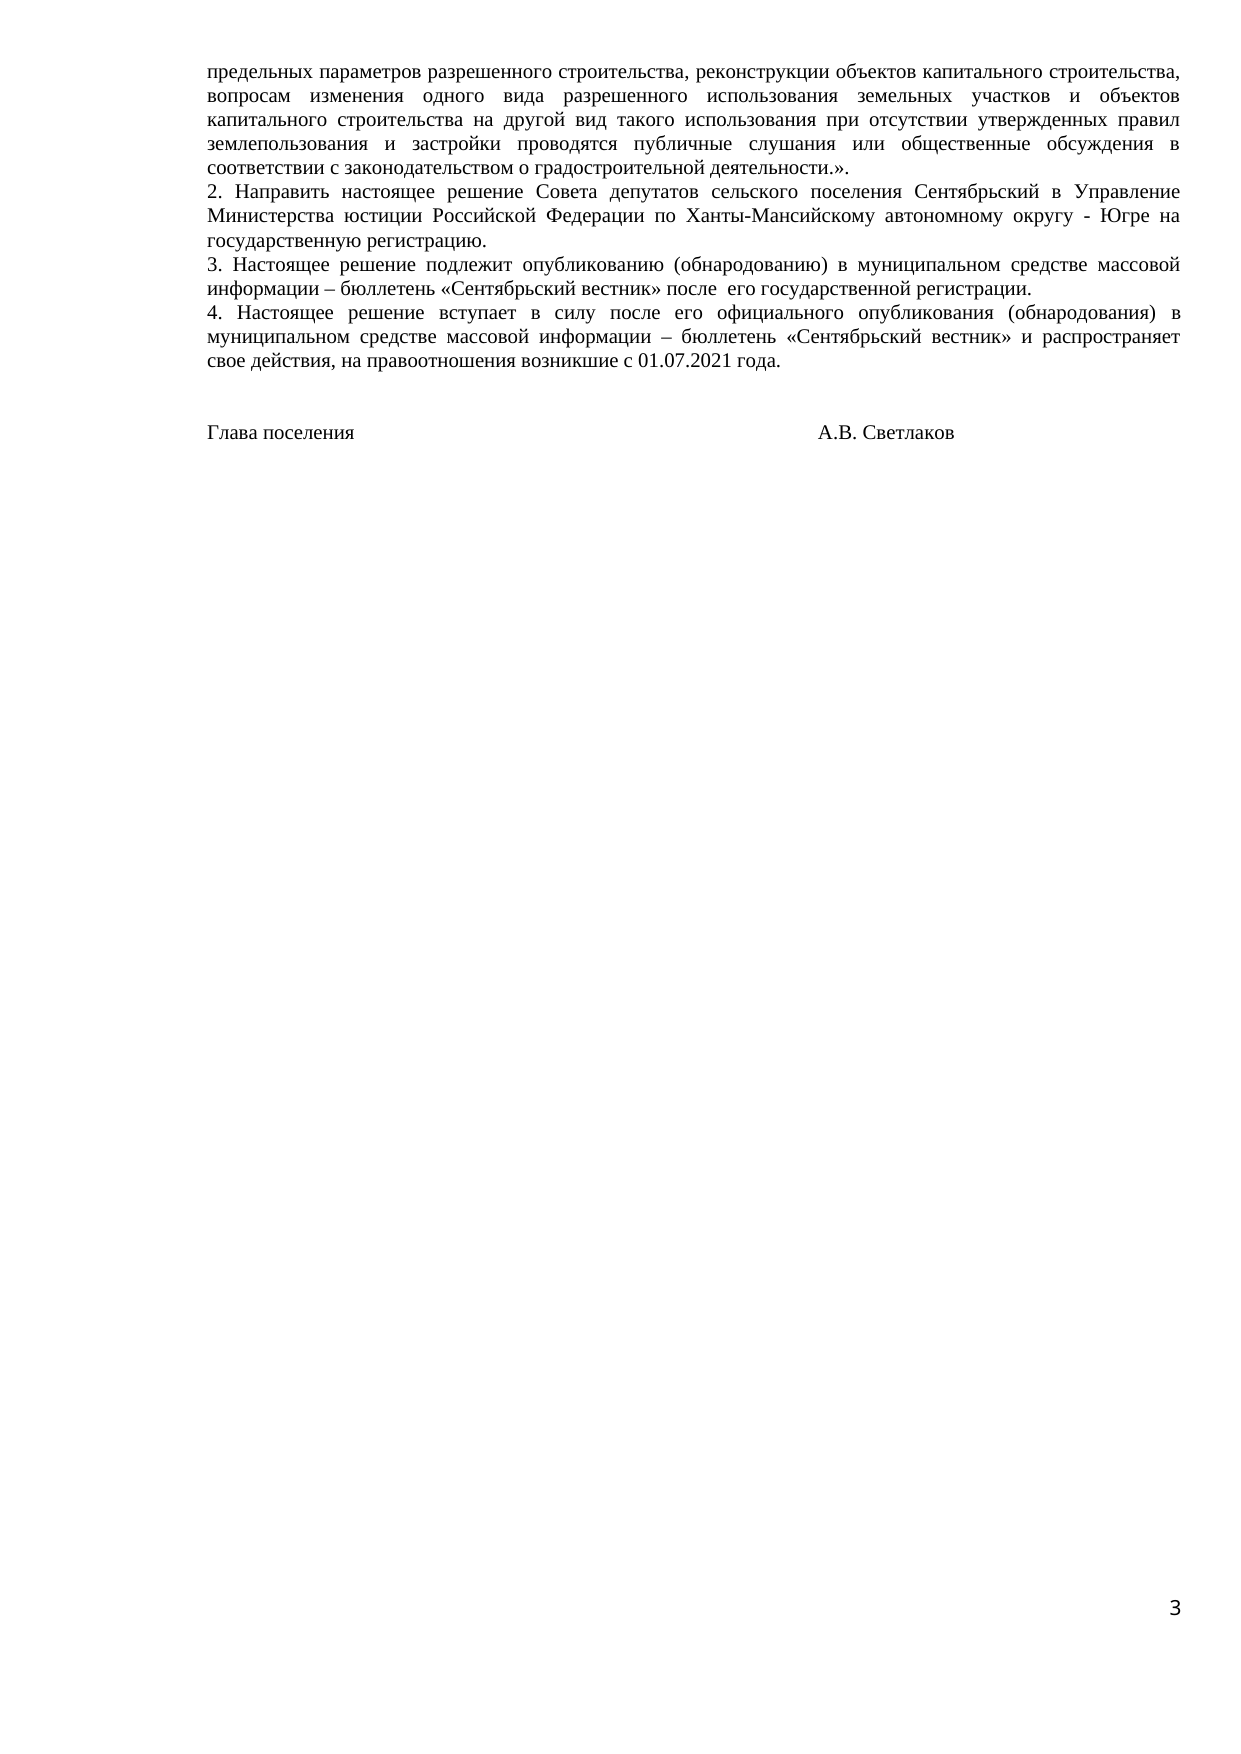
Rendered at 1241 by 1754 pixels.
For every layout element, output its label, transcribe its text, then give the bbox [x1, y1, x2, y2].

text 2. Направить настоящее решение Совета депутатов сельского поселения Сентябрьский в Управление Министерства юстиции Российской Федерации по Ханты-Мансийскому автономному округу - Югре на государственную регистрацию. [207, 179, 1181, 252]
text 3. Настоящее решение подлежит опубликованию (обнародованию) в муниципальном средстве массовой информации – бюллетень «Сентябрьский вестник» после его государственной регистрации. [207, 252, 1181, 300]
text 4. Настоящее решение вступает в силу после его официального опубликования (обнародования) в муниципальном средстве массовой информации – бюллетень «Сентябрьский вестник» и распространяет свое действия, на правоотношения возникшие с 01.07.2021 года. [207, 300, 1181, 372]
text Глава поселения А.В. Светлаков [207, 420, 1181, 444]
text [207, 59, 1181, 179]
